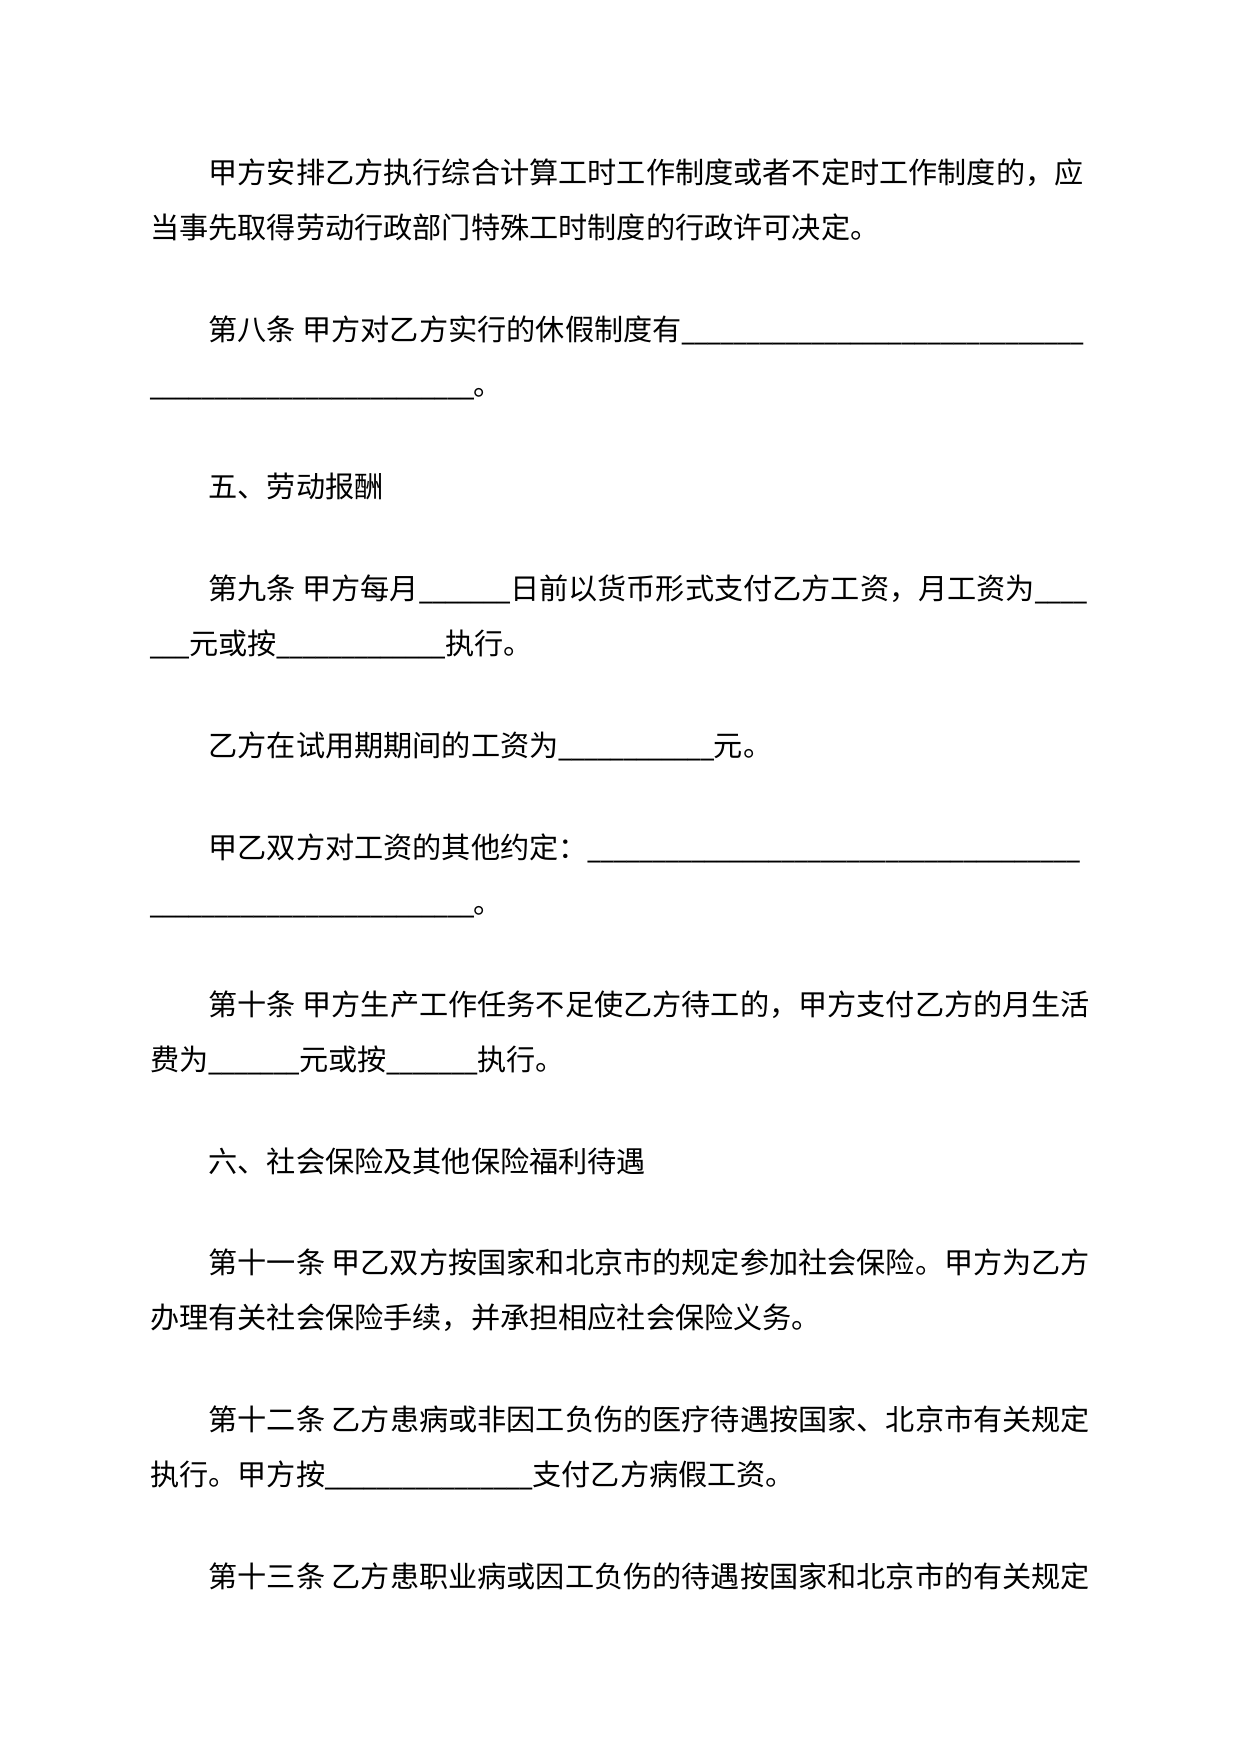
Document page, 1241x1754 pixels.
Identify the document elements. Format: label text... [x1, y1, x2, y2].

text 甲乙双方对工资的其他约定：_______________________________________________________________。 [150, 824, 1090, 922]
text 第十一条 甲乙双方按国家和北京市的规定参加社会保险。甲方为乙方办理有关社会保险手续，并承担相应社会保险义务。 [150, 1240, 1090, 1337]
text 第八条 甲方对乙方实行的休假制度有________________________________________________________。 [150, 307, 1090, 404]
text 六、社会保险及其他保险福利待遇 [150, 1138, 1090, 1181]
text 乙方在试用期期间的工资为____________元。 [150, 722, 1090, 765]
text 第九条 甲方每月_______日前以货币形式支付乙方工资，月工资为_______元或按_____________执行。 [150, 565, 1090, 663]
text 第十条 甲方生产工作任务不足使乙方待工的，甲方支付乙方的月生活费为_______元或按_______执行。 [150, 981, 1090, 1079]
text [150, 1553, 1090, 1596]
text 甲方安排乙方执行综合计算工时工作制度或者不定时工作制度的，应当事先取得劳动行政部门特殊工时制度的行政许可决定。 [150, 150, 1090, 247]
text 五、劳动报酬 [150, 464, 1090, 506]
text 第十二条 乙方患病或非因工负伤的医疗待遇按国家、北京市有关规定执行。甲方按________________支付乙方病假工资。 [150, 1397, 1090, 1494]
